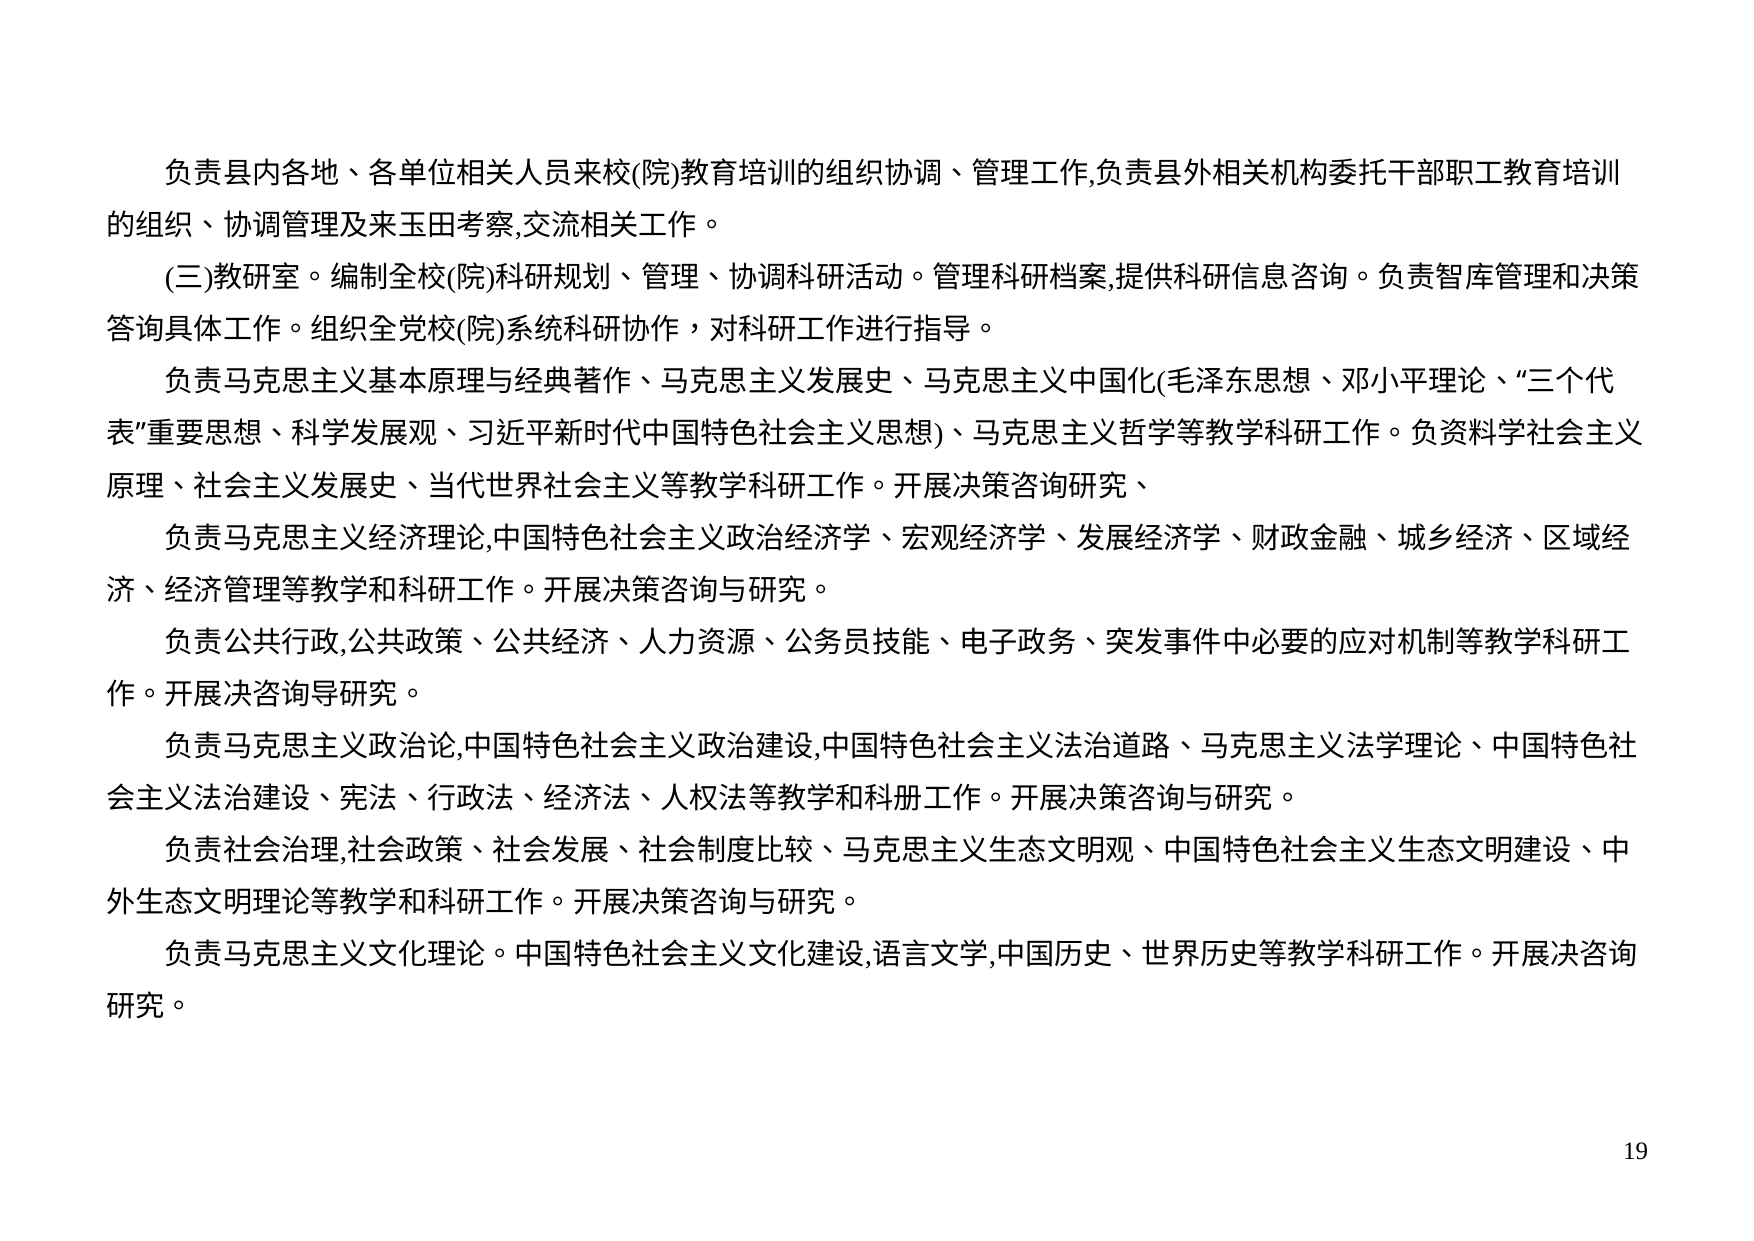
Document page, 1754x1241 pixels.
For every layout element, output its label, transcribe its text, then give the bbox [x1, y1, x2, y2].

text 负责马克思主义文化理论。中国特色社会主义文化建设,语言文学,中国历史、世界历史等教学科研工作。开展决咨询研究。 [106, 923, 1648, 1027]
text 负责社会治理,社会政策、社会发展、社会制度比较、马克思主义生态文明观、中国特色社会主义生态文明建设、中外生态文明理论等教学和科研工作。开展决策咨询与研究。 [106, 819, 1648, 923]
text 负责公共行政,公共政策、公共经济、人力资源、公务员技能、电子政务、突发事件中必要的应对机制等教学科研工作。开展决咨询导研究。 [106, 611, 1648, 715]
text 负责马克思主义基本原理与经典著作、马克思主义发展史、马克思主义中国化(毛泽东思想、邓小平理论、“三个代表”重要思想、科学发展观、习近平新时代中国特色社会主义思想)、马克思主义哲学等教学科研工作。负资料学社会主义原理、社会主义发展史、当代世界社会主义等教学科研工作。开展决策咨询研究、 [106, 350, 1648, 506]
text (三)教研室。编制全校(院)科研规划、管理、协调科研活动。管理科研档案,提供科研信息咨询。负责智库管理和决策答询具体工作。组织全党校(院)系统科研协作，对科研工作进行指导。 [106, 246, 1648, 350]
text 负责马克思主义政治论,中国特色社会主义政治建设,中国特色社会主义法治道路、马克思主义法学理论、中国特色社会主义法治建设、宪法、行政法、经济法、人权法等教学和科册工作。开展决策咨询与研究。 [106, 715, 1648, 819]
text 负责县内各地、各单位相关人员来校(院)教育培训的组织协调、管理工作,负责县外相关机构委托干部职工教育培训的组织、协调管理及来玉田考察,交流相关工作。 [106, 142, 1648, 246]
text 负责马克思主义经济理论,中国特色社会主义政治经济学、宏观经济学、发展经济学、财政金融、城乡经济、区域经济、经济管理等教学和科研工作。开展决策咨询与研究。 [106, 506, 1648, 611]
